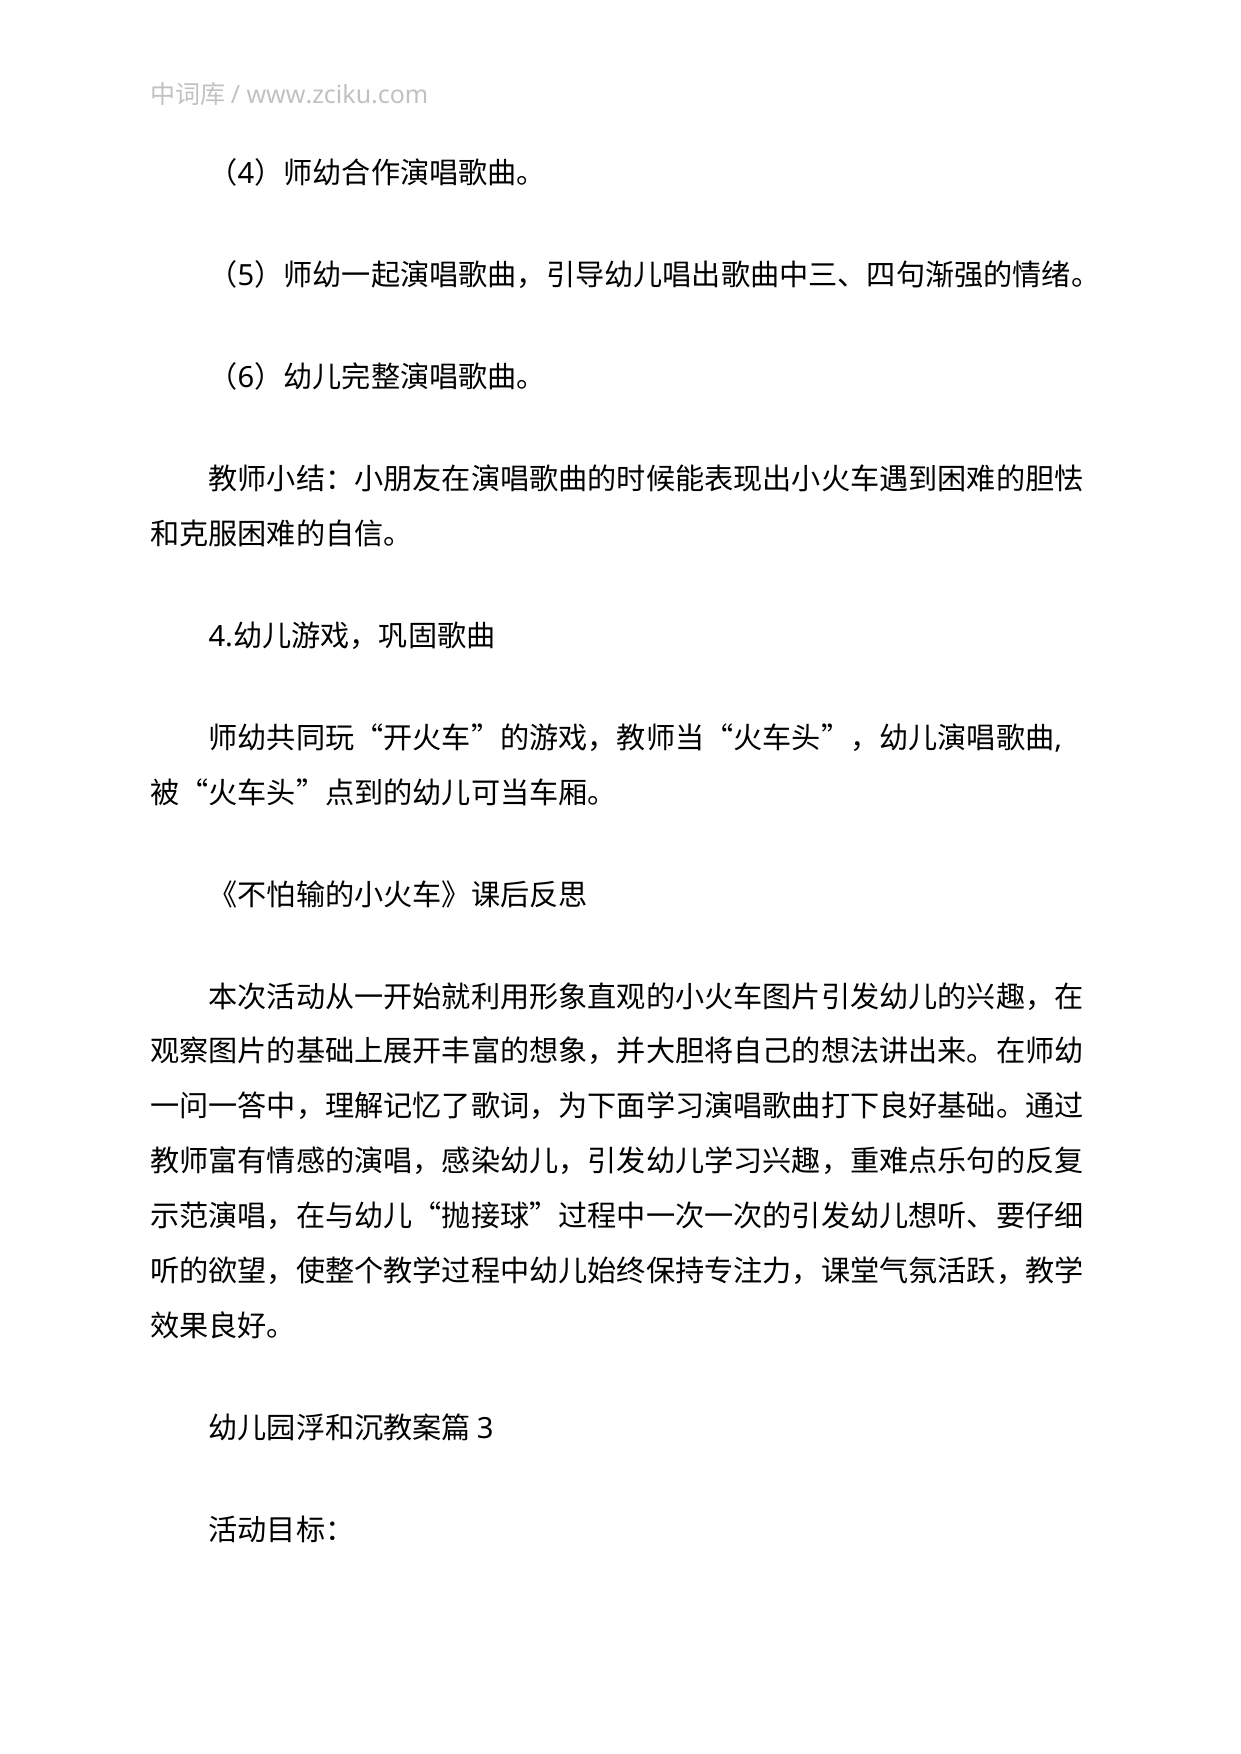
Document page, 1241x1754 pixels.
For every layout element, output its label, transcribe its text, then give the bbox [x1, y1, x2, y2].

text 本次活动从一开始就利用形象直观的小火车图片引发幼儿的兴趣，在观察图片的基础上展开丰富的想象，并大胆将自己的想法讲出来。在师幼一问一答中，理解记忆了歌词，为下面学习演唱歌曲打下良好基础。通过教师富有情感的演唱，感染幼儿，引发幼儿学习兴趣，重难点乐句的反复示范演唱，在与幼儿“抛接球”过程中一次一次的引发幼儿想听、要仔细听的欲望，使整个教学过程中幼儿始终保持专注力，课堂气氛活跃，教学效果良好。 [150, 973, 1090, 1345]
text （6）幼儿完整演唱歌曲。 [150, 354, 1090, 396]
text 《不怕输的小火车》课后反思 [150, 871, 1090, 914]
text 4.幼儿游戏，巩固歌曲 [150, 613, 1090, 655]
text 活动目标： [150, 1506, 1090, 1548]
text 教师小结：小朋友在演唱歌曲的时候能表现出小火车遇到困难的胆怯和克服困难的自信。 [150, 456, 1090, 553]
text 幼儿园浮和沉教案篇3 [150, 1404, 1090, 1447]
text （5）师幼一起演唱歌曲，引导幼儿唱出歌曲中三、四句渐强的情绪。 [150, 252, 1090, 294]
text （4）师幼合作演唱歌曲。 [150, 150, 1090, 192]
text 师幼共同玩“开火车”的游戏，教师当“火车头”，幼儿演唱歌曲,被“火车头”点到的幼儿可当车厢。 [150, 714, 1090, 812]
